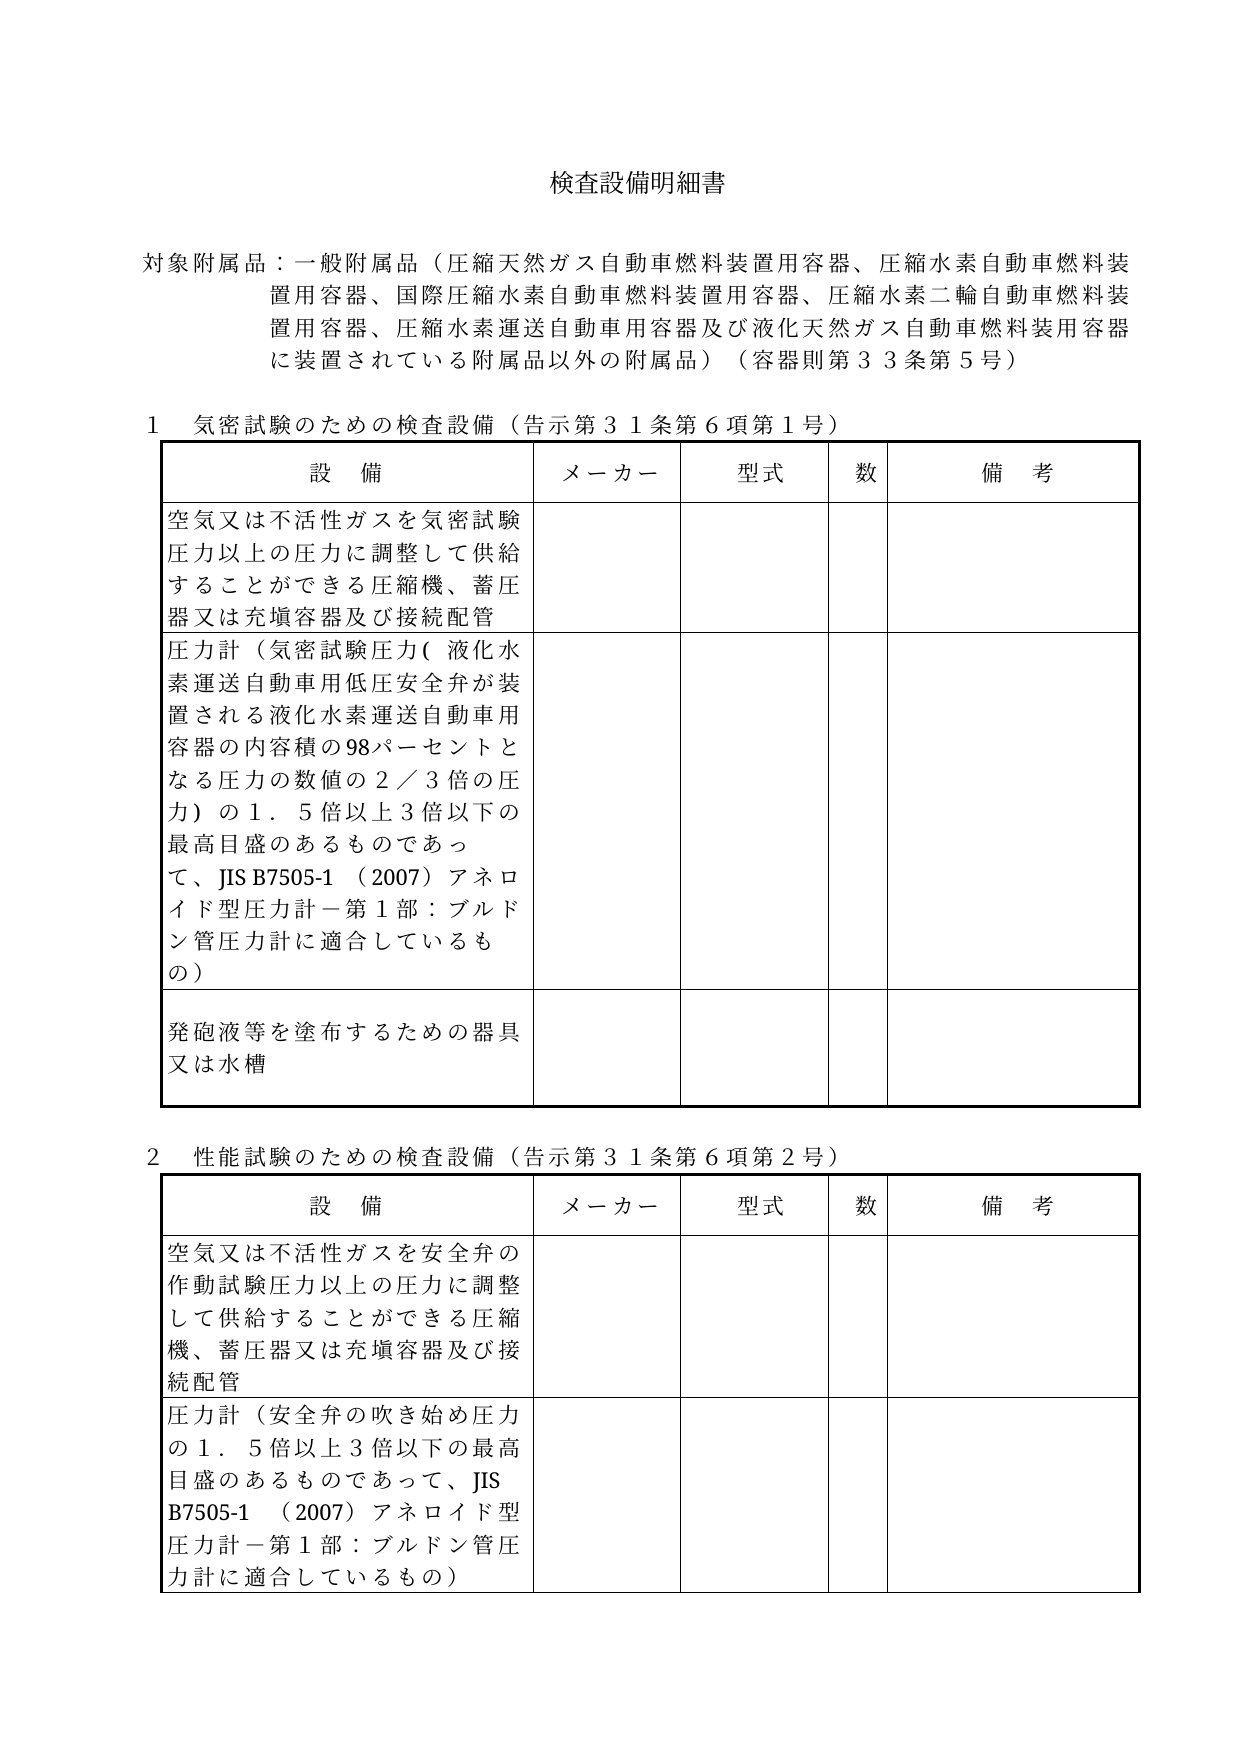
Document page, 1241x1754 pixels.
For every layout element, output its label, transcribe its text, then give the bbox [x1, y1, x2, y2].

table_cell [681, 633, 828, 988]
table_cell [888, 503, 1138, 632]
table_cell [681, 1398, 828, 1592]
table_header 型式 [681, 443, 828, 502]
table_header 数 [829, 443, 887, 502]
table_cell [888, 1236, 1138, 1397]
table_cell [534, 633, 680, 988]
table_header 備 考 [888, 1176, 1138, 1235]
text 対象附属品：一般附属品（圧縮天然ガス自動車燃料装置用容器、圧縮水素自動車燃料装置用容器、国際圧縮水素自動車燃料装置用容器、圧縮水素二輪自動車燃料装置用容器、圧縮水素運送自動車用容器及び液化天然ガス自動車燃料装用容器に装置されている附属品以外の附属品）（容器則第３３条第５号） [142, 246, 1133, 375]
table_cell [534, 1398, 680, 1592]
table_cell [681, 990, 828, 1105]
table_header 設 備 [163, 443, 533, 502]
table_cell [534, 503, 680, 632]
table_cell [534, 990, 680, 1105]
table_header メーカー [534, 443, 680, 502]
text 検査設備明細書 [142, 149, 1133, 214]
table_cell [829, 1398, 887, 1592]
text ２ 性能試験のための検査設備（告示第３１条第６項第２号） [142, 1140, 1133, 1172]
table_cell 空気又は不活性ガスを安全弁の作動試験圧力以上の圧力に調整して供給することができる圧縮機、蓄圧器又は充塡容器及び接続配管 [163, 1236, 533, 1397]
table_cell [681, 503, 828, 632]
text １ 気密試験のための検査設備（告示第３１条第６項第１号） [142, 407, 1133, 440]
table_cell [888, 1398, 1138, 1592]
table_cell [681, 1236, 828, 1397]
table_cell 圧力計（安全弁の吹き始め圧力の１．５倍以上３倍以下の最高目盛のあるものであって、JIS B7505-1（2007）アネロイド型圧力計－第１部：ブルドン管圧力計に適合しているもの） [163, 1398, 533, 1592]
table_cell [829, 1236, 887, 1397]
table_cell 発砲液等を塗布するための器具又は水槽 [163, 990, 533, 1105]
table_cell [534, 1236, 680, 1397]
table_cell [829, 503, 887, 632]
table_header 設 備 [163, 1176, 533, 1235]
table_header 備 考 [888, 443, 1138, 502]
table_cell [888, 633, 1138, 988]
table_cell 圧力計（気密試験圧力(液化水素運送自動車用低圧安全弁が装置される液化水素運送自動車用容器の内容積の98パーセントとなる圧力の数値の２／３倍の圧力)の１．５倍以上３倍以下の最高目盛のあるものであって、JIS B7505-1（2007）アネロイド型圧力計－第１部：ブルドン管圧力計に適合しているもの） [163, 633, 533, 988]
table_header 数 [829, 1176, 887, 1235]
table_cell 空気又は不活性ガスを気密試験圧力以上の圧力に調整して供給することができる圧縮機、蓄圧器又は充塡容器及び接続配管 [163, 503, 533, 632]
table_cell [829, 633, 887, 988]
table_cell [888, 990, 1138, 1105]
table_cell [829, 990, 887, 1105]
table_header メーカー [534, 1176, 680, 1235]
table_header 型式 [681, 1176, 828, 1235]
